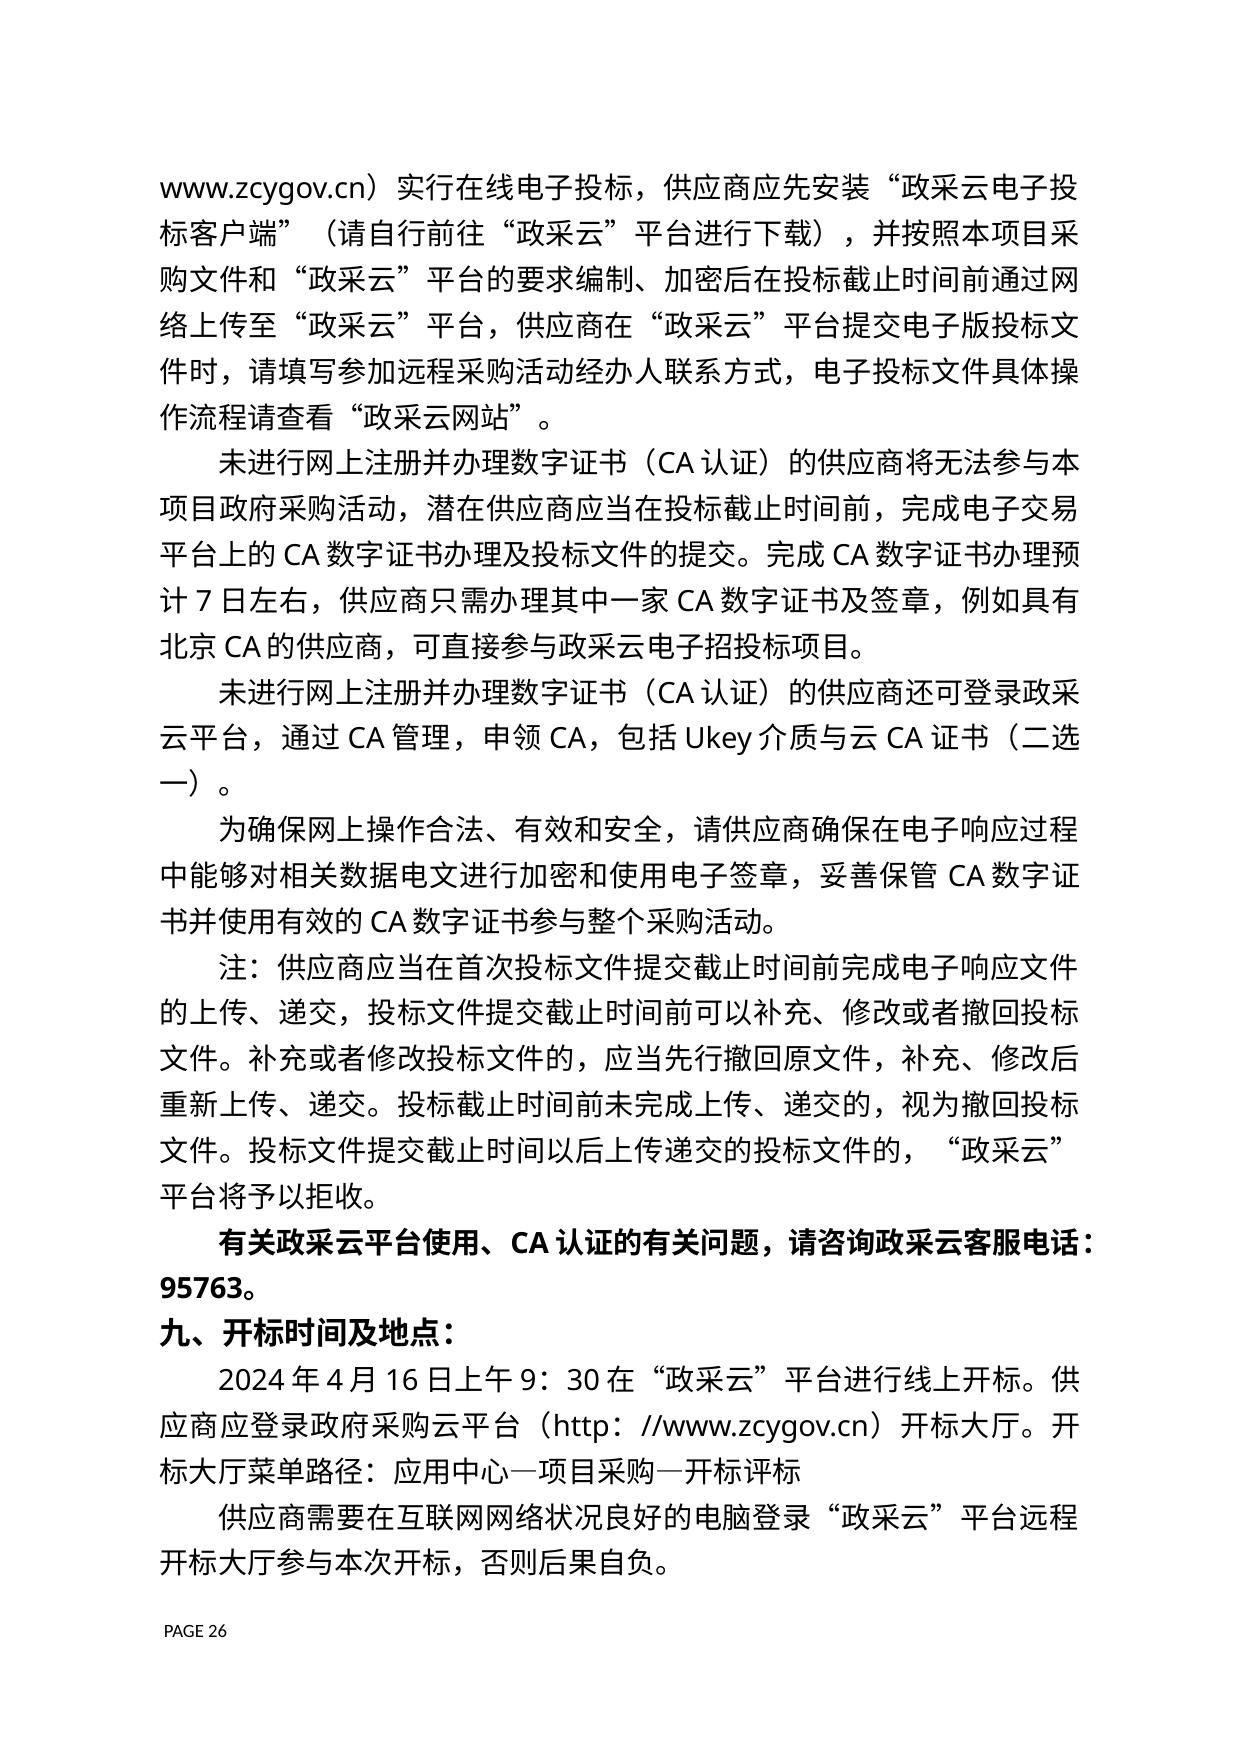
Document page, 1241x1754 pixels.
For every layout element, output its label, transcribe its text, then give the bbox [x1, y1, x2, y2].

text 为确保网上操作合法、有效和安全，请供应商确保在电子响应过程中能够对相关数据电文进行加密和使用电子签章，妥善保管CA数字证书并使用有效的CA数字证书参与整个采购活动。 [159, 804, 1081, 941]
text 未进行网上注册并办理数字证书（CA认证）的供应商将无法参与本项目政府采购活动，潜在供应商应当在投标截止时间前，完成电子交易平台上的CA数字证书办理及投标文件的提交。完成CA数字证书办理预计7日左右，供应商只需办理其中一家CA数字证书及签章，例如具有北京CA的供应商，可直接参与政采云电子招投标项目。 [159, 437, 1081, 666]
text 2024年4月16日上午9：30在“政采云”平台进行线上开标。供应商应登录政府采购云平台（http：//www.zcygov.cn）开标大厅。开标大厅菜单路径：应用中心—项目采购—开标评标 [159, 1354, 1081, 1491]
text 有关政采云平台使用、CA认证的有关问题，请咨询政采云客服电话：95763。 [159, 1216, 1081, 1308]
text 注：供应商应当在首次投标文件提交截止时间前完成电子响应文件的上传、递交，投标文件提交截止时间前可以补充、修改或者撤回投标文件。补充或者修改投标文件的，应当先行撤回原文件，补充、修改后重新上传、递交。投标截止时间前未完成上传、递交的，视为撤回投标文件。投标文件提交截止时间以后上传递交的投标文件的，“政采云”平台将予以拒收。 [159, 941, 1081, 1216]
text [159, 162, 1081, 437]
text 九、开标时间及地点： [159, 1308, 1081, 1354]
text 供应商需要在互联网网络状况良好的电脑登录“政采云”平台远程开标大厅参与本次开标，否则后果自负。 [159, 1491, 1081, 1583]
text 未进行网上注册并办理数字证书（CA认证）的供应商还可登录政采云平台，通过CA管理，申领CA，包括Ukey介质与云CA证书（二选一）。 [159, 666, 1081, 804]
